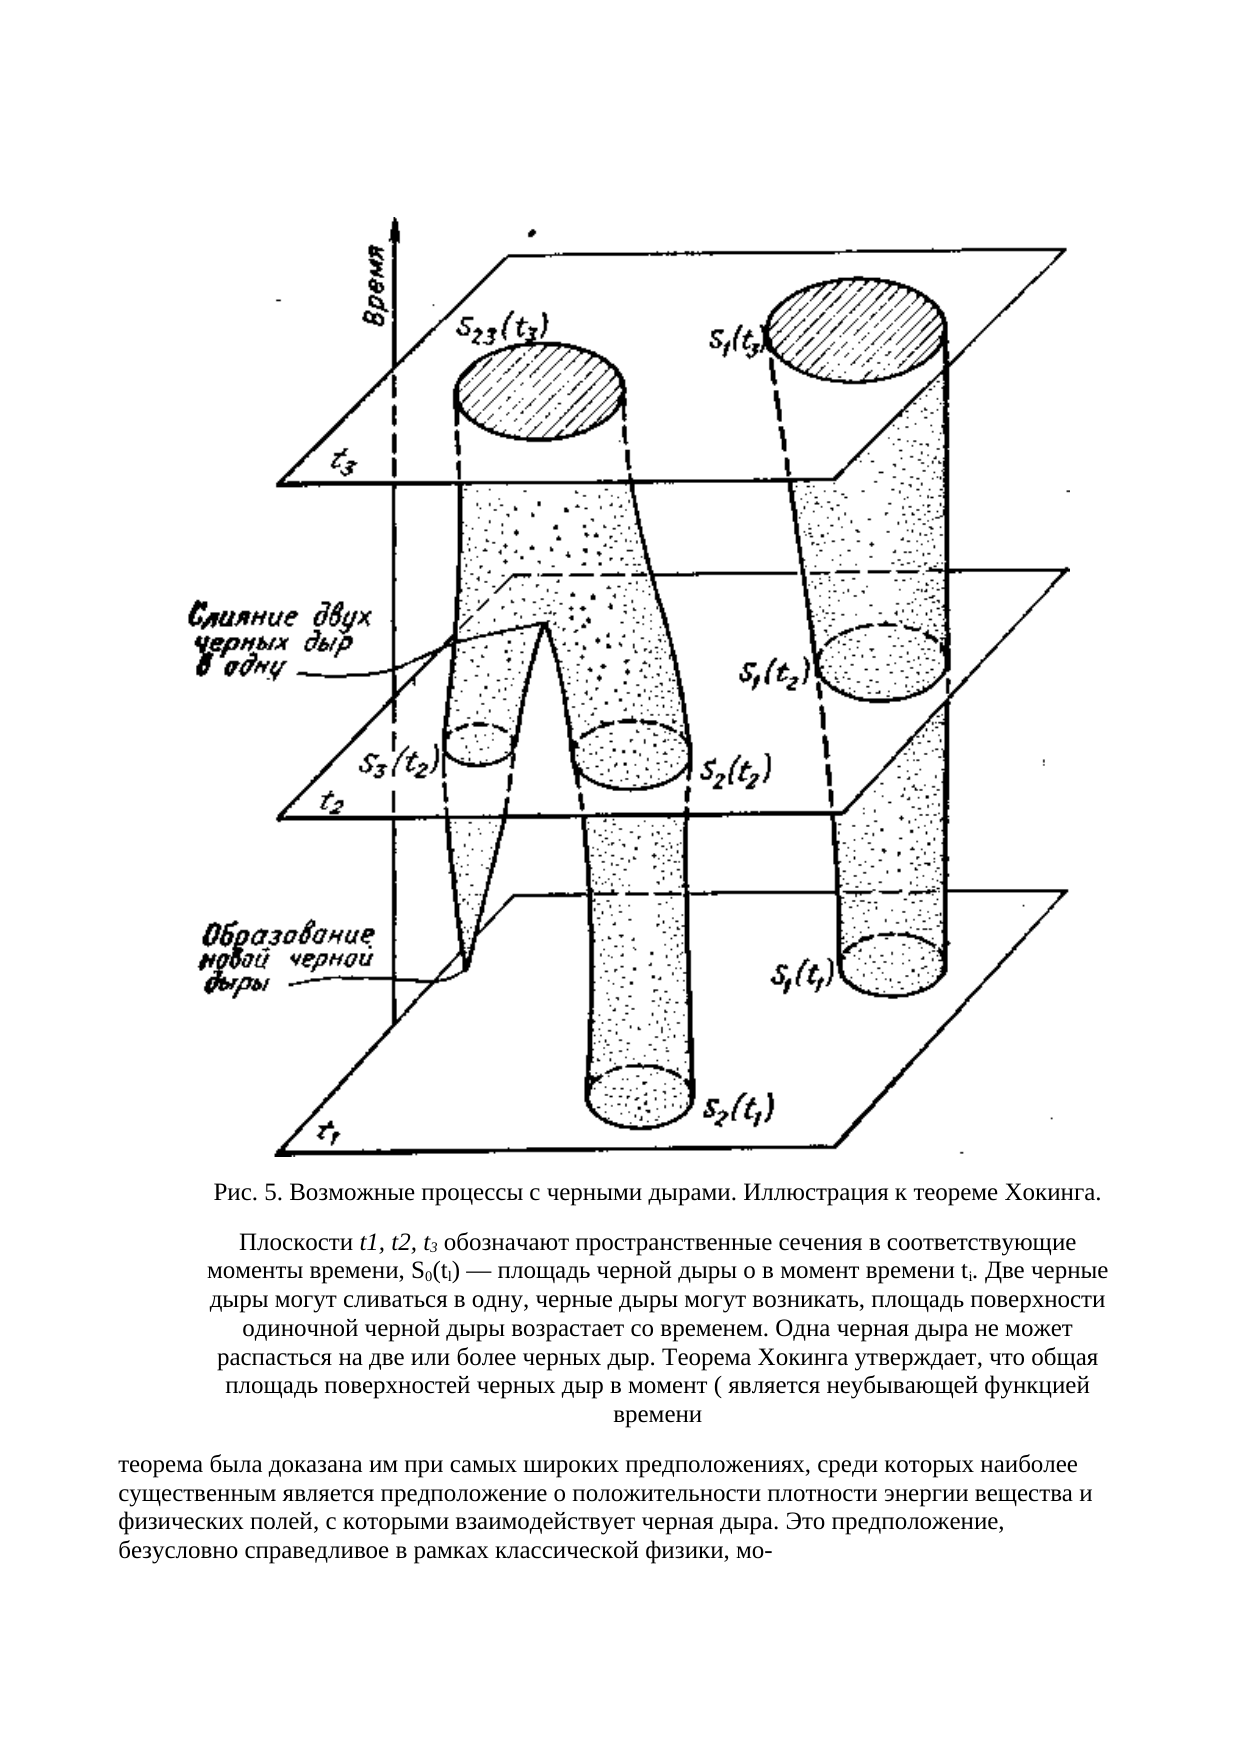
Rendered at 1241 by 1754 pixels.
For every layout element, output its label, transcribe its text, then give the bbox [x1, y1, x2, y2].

picture [170, 217, 1070, 1157]
text Плоскости t1, t2, t3 обозначают пространственные сечения в соответствующие моменты времени, S0(tl) — площадь черной дыры о в момент времени ti. Две черные дыры могут сливаться в одну, черные дыры могут возникать, площадь поверхности одиночной черной дыры возрастает со временем. Одна черная дыра не может распасться на две или более черных дыр. Теорема Хокинга утверждает, что общая площадь поверхностей черных дыр в момент ( является неубывающей функцией времени [193, 1227, 1122, 1428]
text Рис. 5. Возможные процессы с черными дырами. Иллюстрация к теореме Хокинга. [193, 1177, 1122, 1206]
text теорема была доказана им при самых широких предположениях, среди которых наиболее существенным является предположение о положительности плотности энергии вещества и физических полей, с которыми взаимодействует черная дыра. Это предположение, безусловно справедливое в рамках классической физики, мо- [118, 1449, 1122, 1564]
